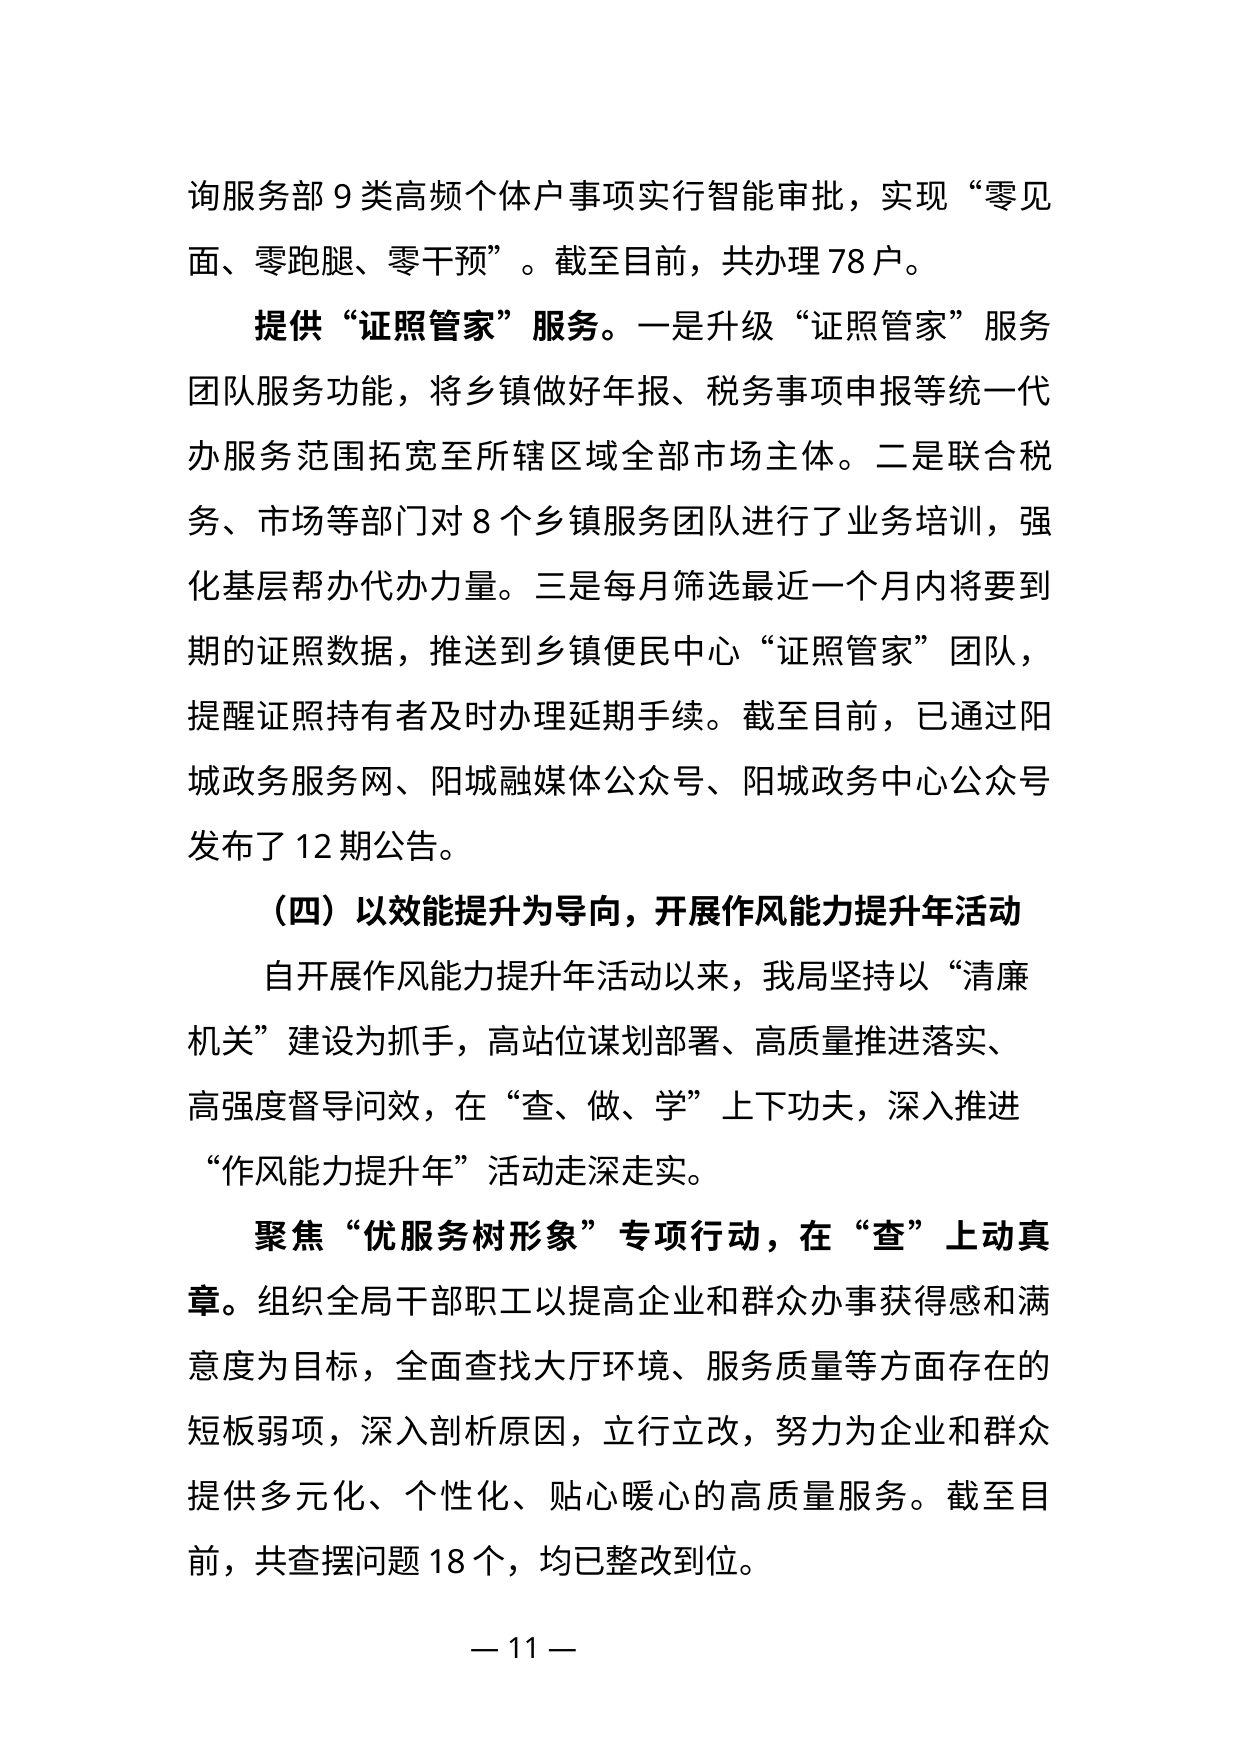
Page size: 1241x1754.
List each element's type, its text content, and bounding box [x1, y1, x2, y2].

text （四）以效能提升为导向，开展作风能力提升年活动 [187, 877, 1053, 942]
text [187, 162, 1053, 292]
text 聚焦“优服务树形象”专项行动，在“查”上动真章。组织全局干部职工以提高企业和群众办事获得感和满意度为目标，全面查找大厅环境、服务质量等方面存在的短板弱项，深入剖析原因，立行立改，努力为企业和群众提供多元化、个性化、贴心暖心的高质量服务。截至目前，共查摆问题18个，均已整改到位。 [187, 1202, 1053, 1592]
text 提供“证照管家”服务。一是升级“证照管家”服务团队服务功能，将乡镇做好年报、税务事项申报等统一代办服务范围拓宽至所辖区域全部市场主体。二是联合税务、市场等部门对8个乡镇服务团队进行了业务培训，强化基层帮办代办力量。三是每月筛选最近一个月内将要到期的证照数据，推送到乡镇便民中心“证照管家”团队，提醒证照持有者及时办理延期手续。截至目前，已通过阳城政务服务网、阳城融媒体公众号、阳城政务中心公众号发布了12期公告。 [187, 292, 1053, 877]
subtitle 自开展作风能力提升年活动以来，我局坚持以“清廉机关”建设为抓手，高站位谋划部署、高质量推进落实、高强度督导问效，在“查、做、学”上下功夫，深入推进“作风能力提升年”活动走深走实。 [187, 942, 1053, 1202]
